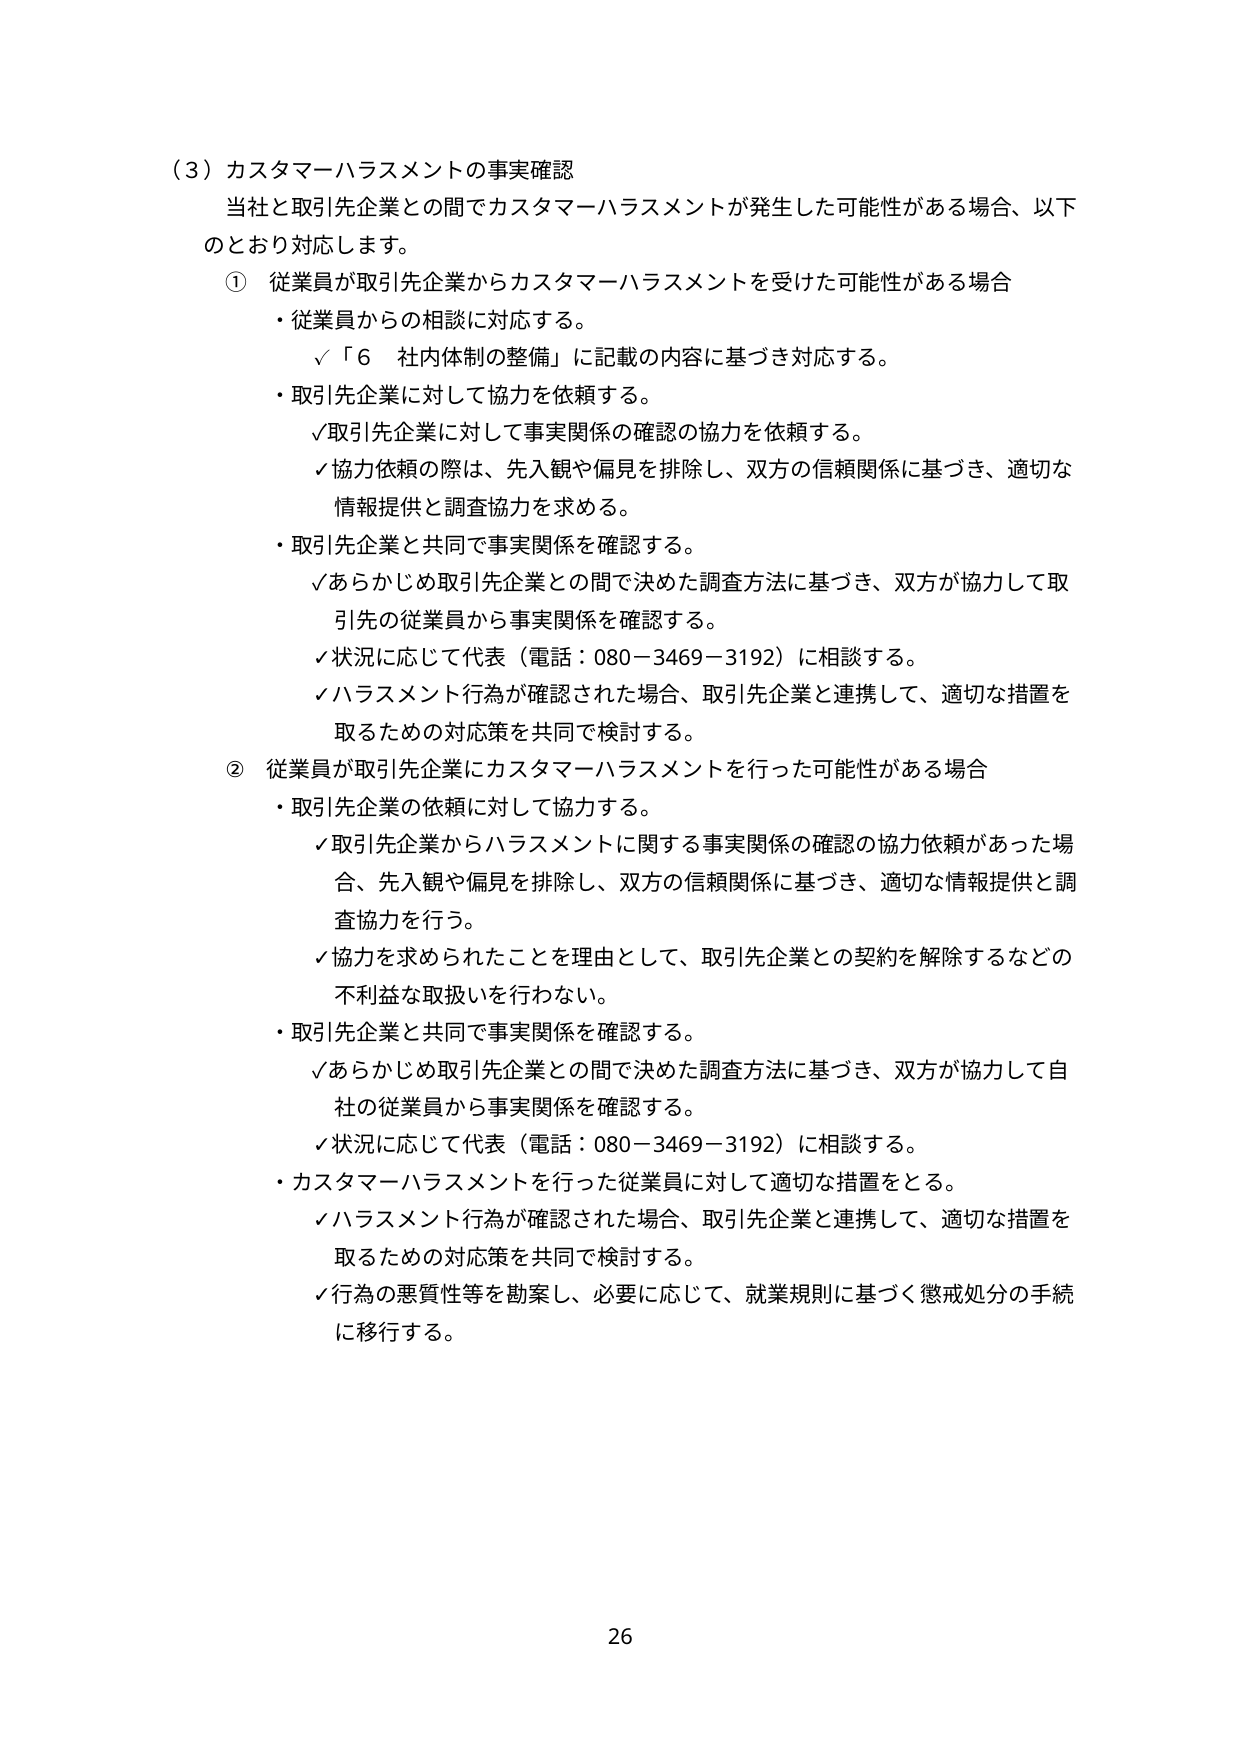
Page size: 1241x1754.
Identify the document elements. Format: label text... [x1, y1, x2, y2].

text ・取引先企業の依頼に対して協力する。 [203, 787, 1081, 825]
text ✓ハラスメント行為が確認された場合、取引先企業と連携して、適切な措置を取るための対応策を共同で検討する。 [313, 1200, 1081, 1275]
text ✓状況に応じて代表（電話：080－3469－3192）に相談する。 [313, 1125, 1081, 1162]
text ✓取引先企業に対して事実関係の確認の協力を依頼する。 [159, 412, 1081, 450]
text 当社と取引先企業との間でカスタマーハラスメントが発生した可能性がある場合、以下のとおり対応します。 [159, 187, 1081, 262]
text ✓行為の悪質性等を勘案し、必要に応じて、就業規則に基づく懲戒処分の手続に移行する。 [313, 1275, 1081, 1350]
text ② 従業員が取引先企業にカスタマーハラスメントを行った可能性がある場合 [203, 750, 1081, 787]
text （３）カスタマーハラスメントの事実確認 [159, 150, 1081, 187]
text ・取引先企業と共同で事実関係を確認する。 [159, 1012, 1081, 1050]
text ✓あらかじめ取引先企業との間で決めた調査方法に基づき、双方が協力して取引先の従業員から事実関係を確認する。 [159, 562, 1081, 637]
text ① 従業員が取引先企業からカスタマーハラスメントを受けた可能性がある場合 [159, 262, 1081, 300]
text ✓状況に応じて代表（電話：080－3469－3192）に相談する。 [313, 637, 1081, 675]
text ✓「６ 社内体制の整備」に記載の内容に基づき対応する。 [159, 337, 1081, 375]
text ✓ハラスメント行為が確認された場合、取引先企業と連携して、適切な措置を取るための対応策を共同で検討する。 [313, 675, 1081, 750]
text ✓あらかじめ取引先企業との間で決めた調査方法に基づき、双方が協力して自社の従業員から事実関係を確認する。 [159, 1050, 1081, 1125]
text ・取引先企業と共同で事実関係を確認する。 [159, 525, 1081, 562]
text ・従業員からの相談に対応する。 [159, 300, 1081, 337]
text ✓取引先企業からハラスメントに関する事実関係の確認の協力依頼があった場合、先入観や偏見を排除し、双方の信頼関係に基づき、適切な情報提供と調査協力を行う。 [313, 825, 1081, 937]
text ✓協力依頼の際は、先入観や偏見を排除し、双方の信頼関係に基づき、適切な情報提供と調査協力を求める。 [313, 450, 1081, 525]
text ・カスタマーハラスメントを行った従業員に対して適切な措置をとる。 [159, 1162, 1081, 1200]
text ・取引先企業に対して協力を依頼する。 [159, 375, 1081, 412]
text ✓協力を求められたことを理由として、取引先企業との契約を解除するなどの不利益な取扱いを行わない。 [313, 937, 1081, 1012]
